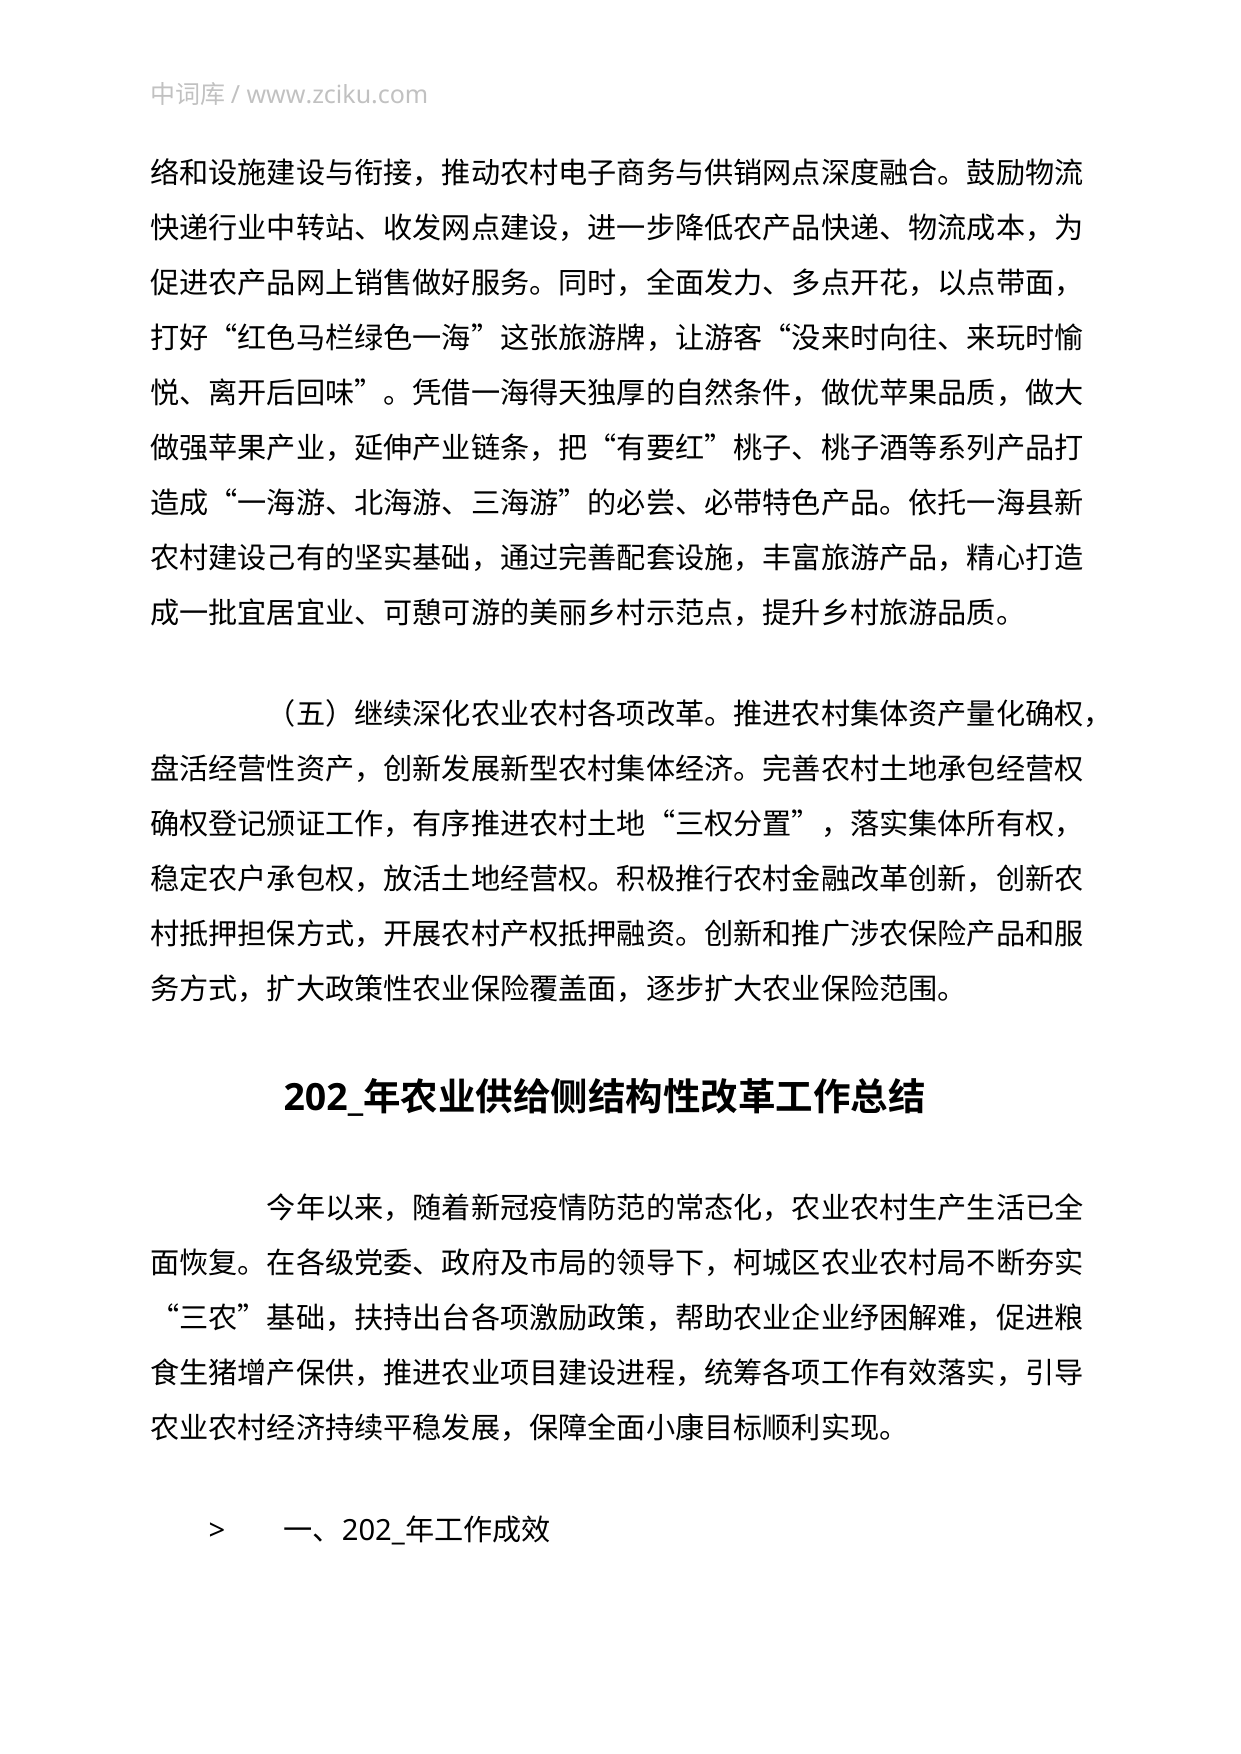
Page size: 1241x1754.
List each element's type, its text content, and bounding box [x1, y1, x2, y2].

text 今年以来，随着新冠疫情防范的常态化，农业农村生产生活已全面恢复。在各级党委、政府及市局的领导下，柯城区农业农村局不断夯实“三农”基础，扶持出台各项激励政策，帮助农业企业纾困解难，促进粮食生猪增产保供，推进农业项目建设进程，统筹各项工作有效落实，引导农业农村经济持续平稳发展，保障全面小康目标顺利实现。 [150, 1185, 1090, 1447]
text 202_年农业供给侧结构性改革工作总结 [150, 1067, 1090, 1122]
text > 一、202_年工作成效 [150, 1506, 1090, 1548]
text （五）继续深化农业农村各项改革。推进农村集体资产量化确权，盘活经营性资产，创新发展新型农村集体经济。完善农村土地承包经营权确权登记颁证工作，有序推进农村土地“三权分置”，落实集体所有权，稳定农户承包权，放活土地经营权。积极推行农村金融改革创新，创新农村抵押担保方式，开展农村产权抵押融资。创新和推广涉农保险产品和服务方式，扩大政策性农业保险覆盖面，逐步扩大农业保险范围。 [150, 691, 1090, 1008]
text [150, 150, 1090, 631]
